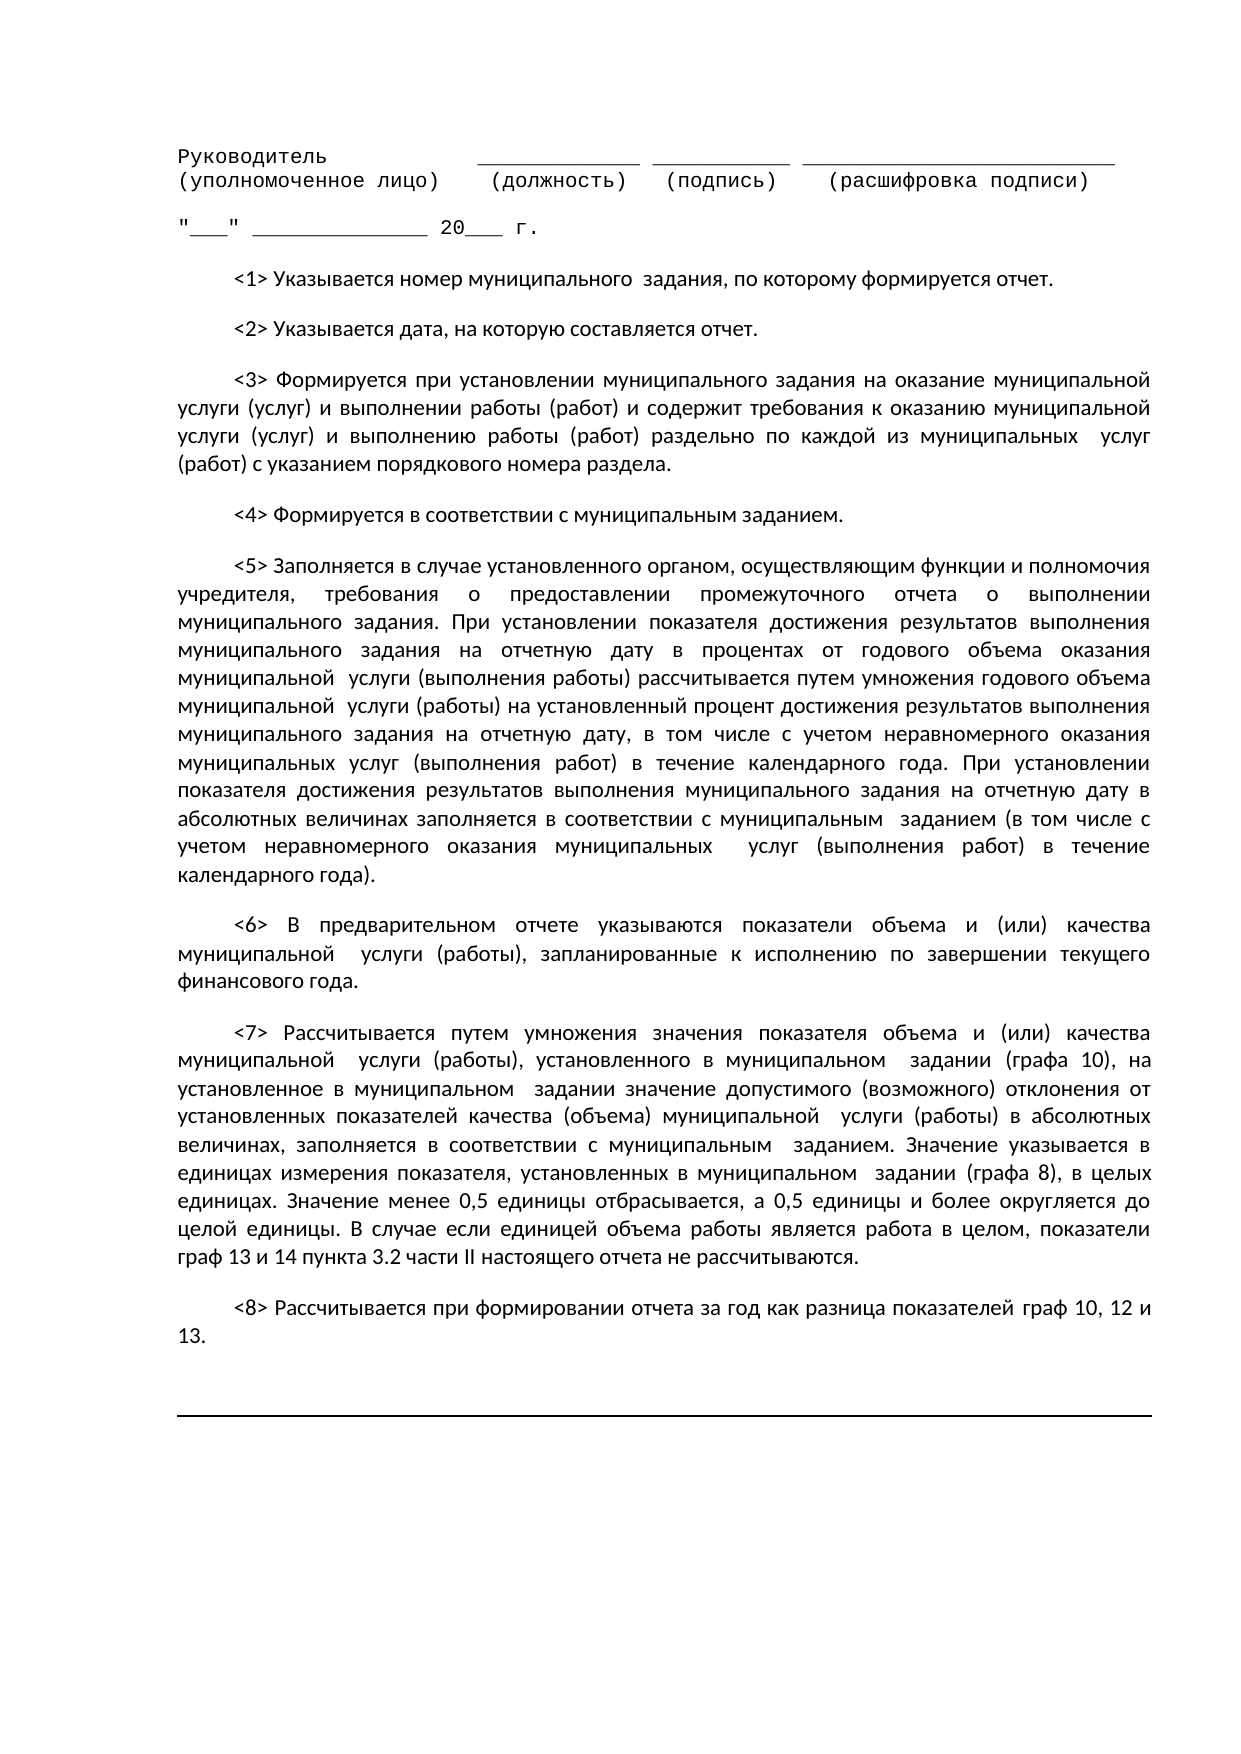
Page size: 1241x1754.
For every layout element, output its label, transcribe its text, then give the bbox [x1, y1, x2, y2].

text <8> Рассчитывается при формировании отчета за год как разница показателей граф 10, 12 и 13. [177, 1293, 1152, 1349]
text <4> Формируется в соответствии с муниципальным заданием. [177, 501, 1152, 528]
text <1> Указывается номер муниципального задания, по которому формируется отчет. [177, 264, 1152, 292]
text <3> Формируется при установлении муниципального задания на оказание муниципальной услуги (услуг) и выполнении работы (работ) и содержит требования к оказанию муниципальной услуги (услуг) и выполнению работы (работ) раздельно по каждой из муниципальных услуг (работ) с указанием порядкового номера раздела. [177, 366, 1152, 478]
text (уполномоченное лицо) (должность) (подпись) (расшифровка подписи) [177, 170, 1152, 193]
text <7> Рассчитывается путем умножения значения показателя объема и (или) качества муниципальной услуги (работы), установленного в муниципальном задании (графа 10), на установленное в муниципальном задании значение допустимого (возможного) отклонения от установленных показателей качества (объема) муниципальной услуги (работы) в абсолютных величинах, заполняется в соответствии с муниципальным заданием. Значение указывается в единицах измерения показателя, установленных в муниципальном задании (графа 8), в целых единицах. Значение менее 0,5 единицы отбрасывается, а 0,5 единицы и более округляется до целой единицы. В случае если единицей объема работы является работа в целом, показатели граф 13 и 14 пункта 3.2 части II настоящего отчета не рассчитываются. [177, 1018, 1152, 1270]
text "___" ______________ 20___ г. [177, 217, 1152, 241]
text Руководитель _____________ ___________ _________________________ [177, 146, 1152, 170]
text <2> Указывается дата, на которую составляется отчет. [177, 314, 1152, 343]
text <6> В предварительном отчете указываются показатели объема и (или) качества муниципальной услуги (работы), запланированные к исполнению по завершении текущего финансового года. [177, 911, 1152, 995]
text <5> Заполняется в случае установленного органом, осуществляющим функции и полномочия учредителя, требования о предоставлении промежуточного отчета о выполнении муниципального задания. При установлении показателя достижения результатов выполнения муниципального задания на отчетную дату в процентах от годового объема оказания муниципальной услуги (выполнения работы) рассчитывается путем умножения годового объема муниципальной услуги (работы) на установленный процент достижения результатов выполнения муниципального задания на отчетную дату, в том числе с учетом неравномерного оказания муниципальных услуг (выполнения работ) в течение календарного года. При установлении показателя достижения результатов выполнения муниципального задания на отчетную дату в абсолютных величинах заполняется в соответствии с муниципальным заданием (в том числе с учетом неравномерного оказания муниципальных услуг (выполнения работ) в течение календарного года). [177, 551, 1152, 888]
